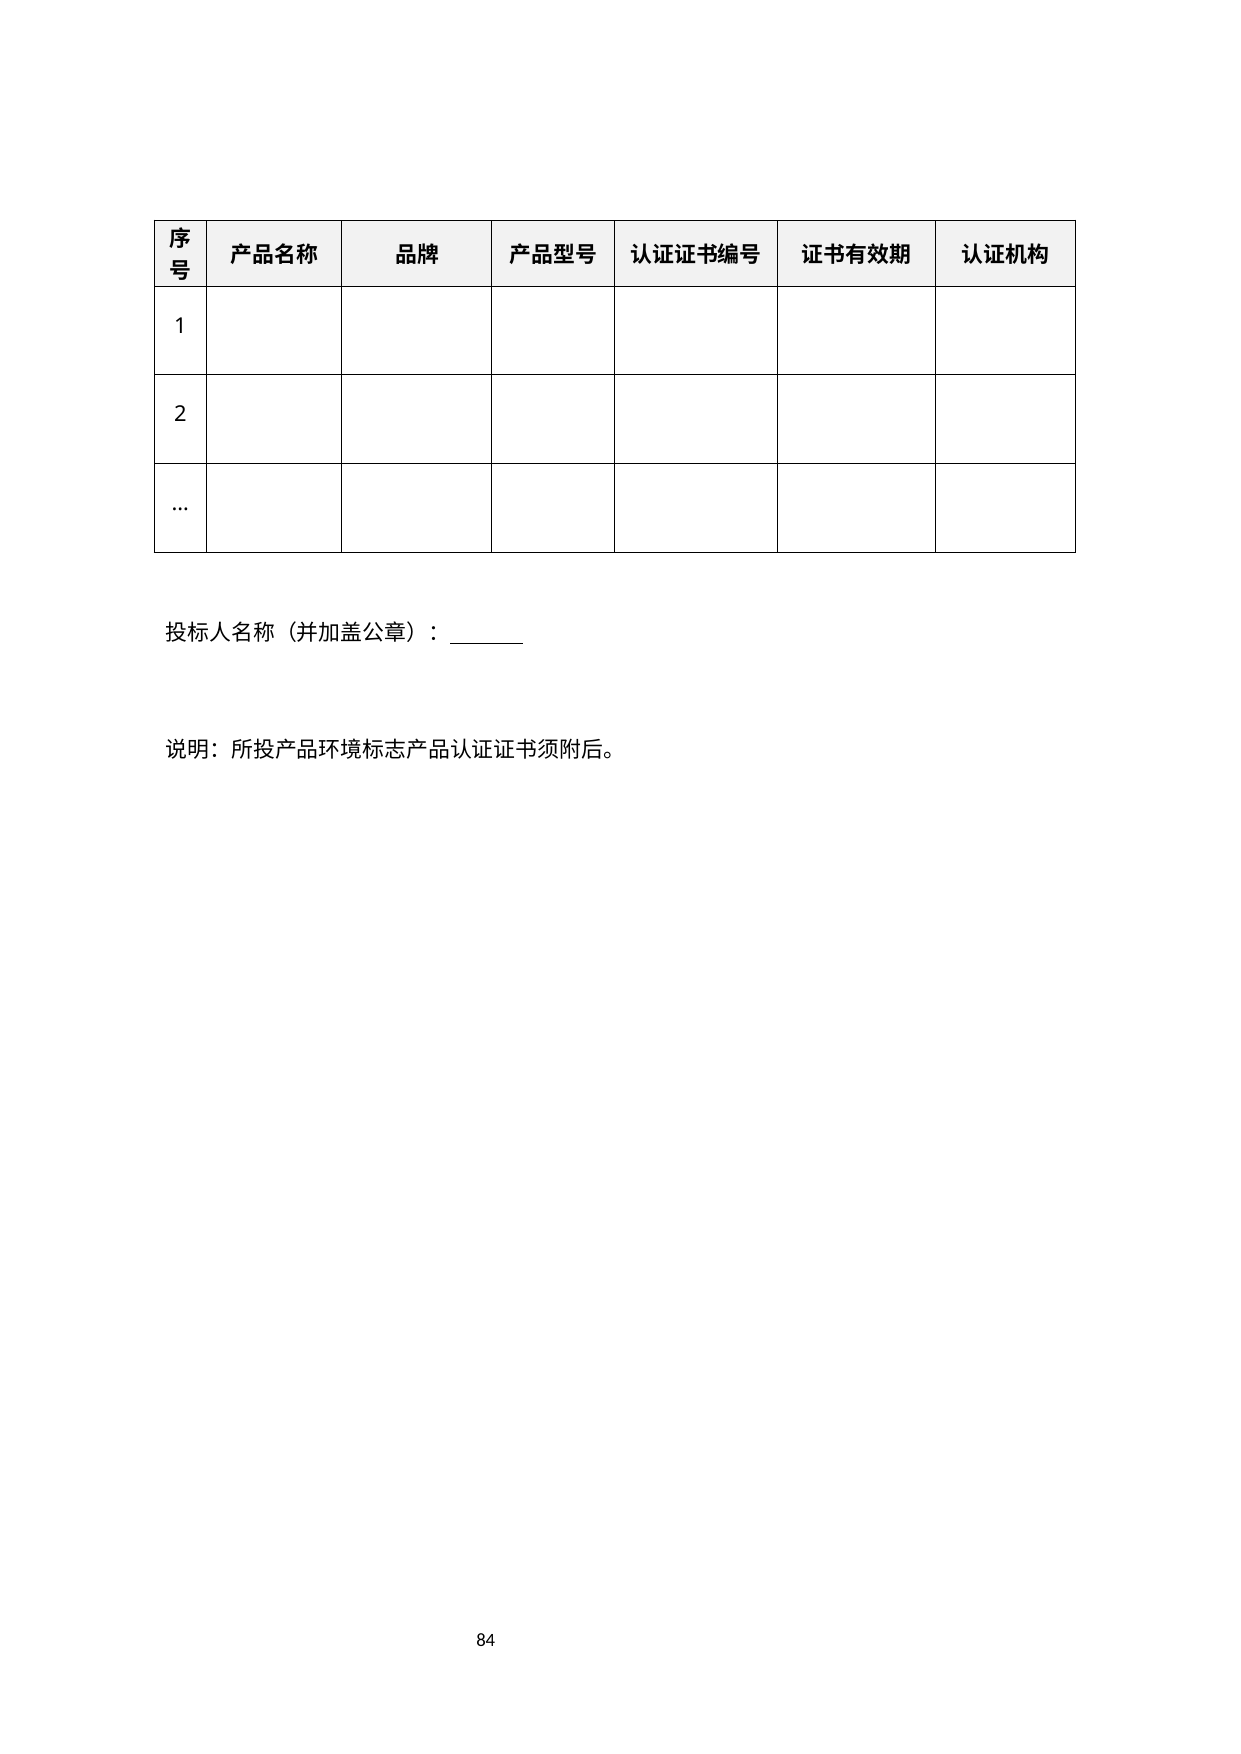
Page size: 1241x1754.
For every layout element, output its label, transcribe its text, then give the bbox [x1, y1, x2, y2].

table_cell [936, 287, 1075, 374]
table_cell [936, 375, 1075, 463]
table_header 认证机构 [936, 221, 1075, 286]
table_cell [207, 287, 341, 374]
table_cell [342, 287, 491, 374]
table_header 认证证书编号 [615, 221, 777, 286]
table_cell [615, 464, 777, 552]
table_header 序号 [155, 221, 206, 286]
table_cell 1 [155, 287, 206, 374]
table_cell [778, 287, 935, 374]
table_cell [492, 464, 614, 552]
table_cell [492, 287, 614, 374]
table_cell [615, 287, 777, 374]
table_cell [778, 464, 935, 552]
table_cell [207, 375, 341, 463]
table_cell … [155, 464, 206, 552]
table_cell [492, 375, 614, 463]
table_header 产品型号 [492, 221, 614, 286]
table_header 产品名称 [207, 221, 341, 286]
table_header 证书有效期 [778, 221, 935, 286]
table_cell [342, 464, 491, 552]
text 投标人名称（并加盖公章）： [165, 615, 1087, 647]
text 说明：所投产品环境标志产品认证证书须附后。 [165, 731, 1087, 764]
table_cell [615, 375, 777, 463]
table_cell 2 [155, 375, 206, 463]
table_cell [207, 464, 341, 552]
table_cell [342, 375, 491, 463]
table_header 品牌 [342, 221, 491, 286]
table_cell [936, 464, 1075, 552]
table_cell [778, 375, 935, 463]
